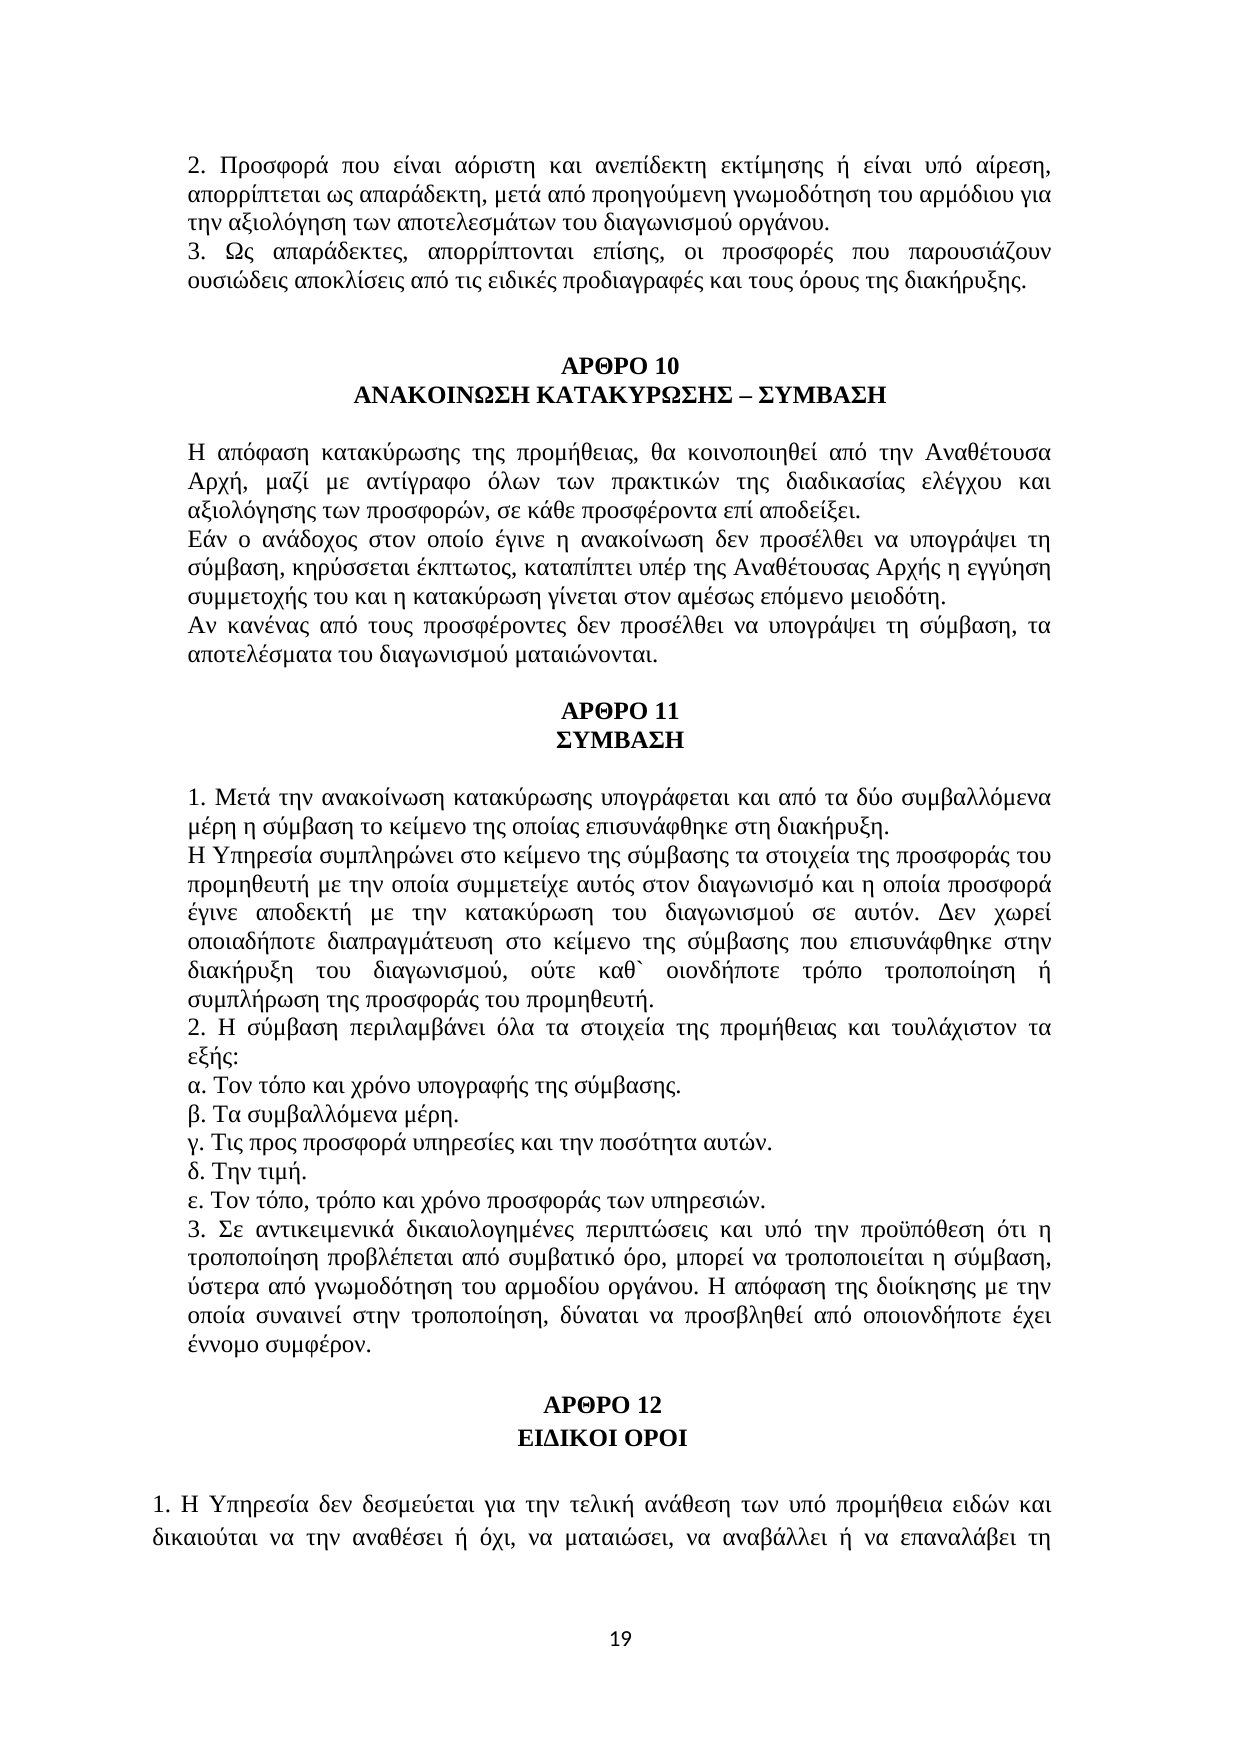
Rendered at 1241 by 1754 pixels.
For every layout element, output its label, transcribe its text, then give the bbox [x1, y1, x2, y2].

text 3. Σε αντικειμενικά δικαιολογημένες περιπτώσεις και υπό την προϋπόθεση ότι η τροποποίηση προβλέπεται από συμβατικό όρο, μπορεί να τροποποιείται η σύμβαση, ύστερα από γνωμοδότηση του αρμοδίου οργάνου. Η απόφαση της διοίκησης με την οποία συναινεί στην τροποποίηση, δύναται να προσβληθεί από οποιονδήποτε έχει έννομο συμφέρον. [187, 1214, 1053, 1357]
text α. Τον τόπο και χρόνο υπογραφής της σύμβασης. [187, 1070, 1053, 1099]
text 2. Η σύμβαση περιλαμβάνει όλα τα στοιχεία της προμήθειας και τουλάχιστον τα εξής: [187, 1012, 1053, 1070]
text ΑΝΑΚΟΙΝΩΣΗ ΚΑΤΑΚΥΡΩΣΗΣ – ΣΥΜΒΑΣΗ [187, 380, 1053, 409]
text Εάν ο ανάδοχος στον οποίο έγινε η ανακοίνωση δεν προσέλθει να υπογράψει τη σύμβαση, κηρύσσεται έκπτωτος, καταπίπτει υπέρ της Αναθέτουσας Αρχής η εγγύηση συμμετοχής του και η κατακύρωση γίνεται στον αμέσως επόμενο μειοδότη. [187, 524, 1053, 610]
text Η απόφαση κατακύρωσης της προμήθειας, θα κοινοποιηθεί από την Αναθέτουσα Αρχή, μαζί με αντίγραφο όλων των πρακτικών της διαδικασίας ελέγχου και αξιολόγησης των προσφορών, σε κάθε προσφέροντα επί αποδείξει. [187, 437, 1053, 524]
text ΑΡΘΡΟ 11 [187, 696, 1053, 725]
text Η Υπηρεσία συμπληρώνει στο κείμενο της σύμβασης τα στοιχεία της προσφοράς του προμηθευτή με την οποία συμμετείχε αυτός στον διαγωνισμό και η οποία προσφορά έγινε αποδεκτή με την κατακύρωση του διαγωνισμού σε αυτόν. Δεν χωρεί οποιαδήποτε διαπραγμάτευση στο κείμενο της σύμβασης που επισυνάφθηκε στην διακήρυξη του διαγωνισμού, ούτε καθ` οιονδήποτε τρόπο τροποποίηση ή συμπλήρωση της προσφοράς του προμηθευτή. [187, 840, 1053, 1012]
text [152, 1489, 1053, 1551]
text ΣΥΜΒΑΣΗ [187, 725, 1053, 754]
text 3. Ως απαράδεκτες, απορρίπτονται επίσης, οι προσφορές που παρουσιάζουν ουσιώδεις αποκλίσεις από τις ειδικές προδιαγραφές και τους όρους της διακήρυξης. [187, 236, 1053, 294]
text γ. Τις προς προσφορά υπηρεσίες και την ποσότητα αυτών. [187, 1127, 1053, 1156]
text 1. Μετά την ανακοίνωση κατακύρωσης υπογράφεται και από τα δύο συμβαλλόμενα μέρη η σύμβαση το κείμενο της οποίας επισυνάφθηκε στη διακήρυξη. [187, 782, 1053, 840]
text 2. Προσφορά που είναι αόριστη και ανεπίδεκτη εκτίμησης ή είναι υπό αίρεση, απορρίπτεται ως απαράδεκτη, μετά από προηγούμενη γνωμοδότηση του αρμόδιου για την αξιολόγηση των αποτελεσμάτων του διαγωνισμού οργάνου. [187, 150, 1053, 236]
text ΑΡΘΡΟ 12 [152, 1390, 1053, 1418]
text ΕΙΔΙΚΟΙ ΟΡΟΙ [152, 1423, 1053, 1452]
text ΑΡΘΡΟ 10 [187, 351, 1053, 380]
text β. Τα συμβαλλόμενα μέρη. [187, 1099, 1053, 1127]
text Αν κανένας από τους προσφέροντες δεν προσέλθει να υπογράψει τη σύμβαση, τα αποτελέσματα του διαγωνισμού ματαιώνονται. [187, 610, 1053, 667]
text ε. Τον τόπο, τρόπο και χρόνο προσφοράς των υπηρεσιών. [187, 1185, 1053, 1214]
text δ. Την τιμή. [187, 1156, 1053, 1185]
